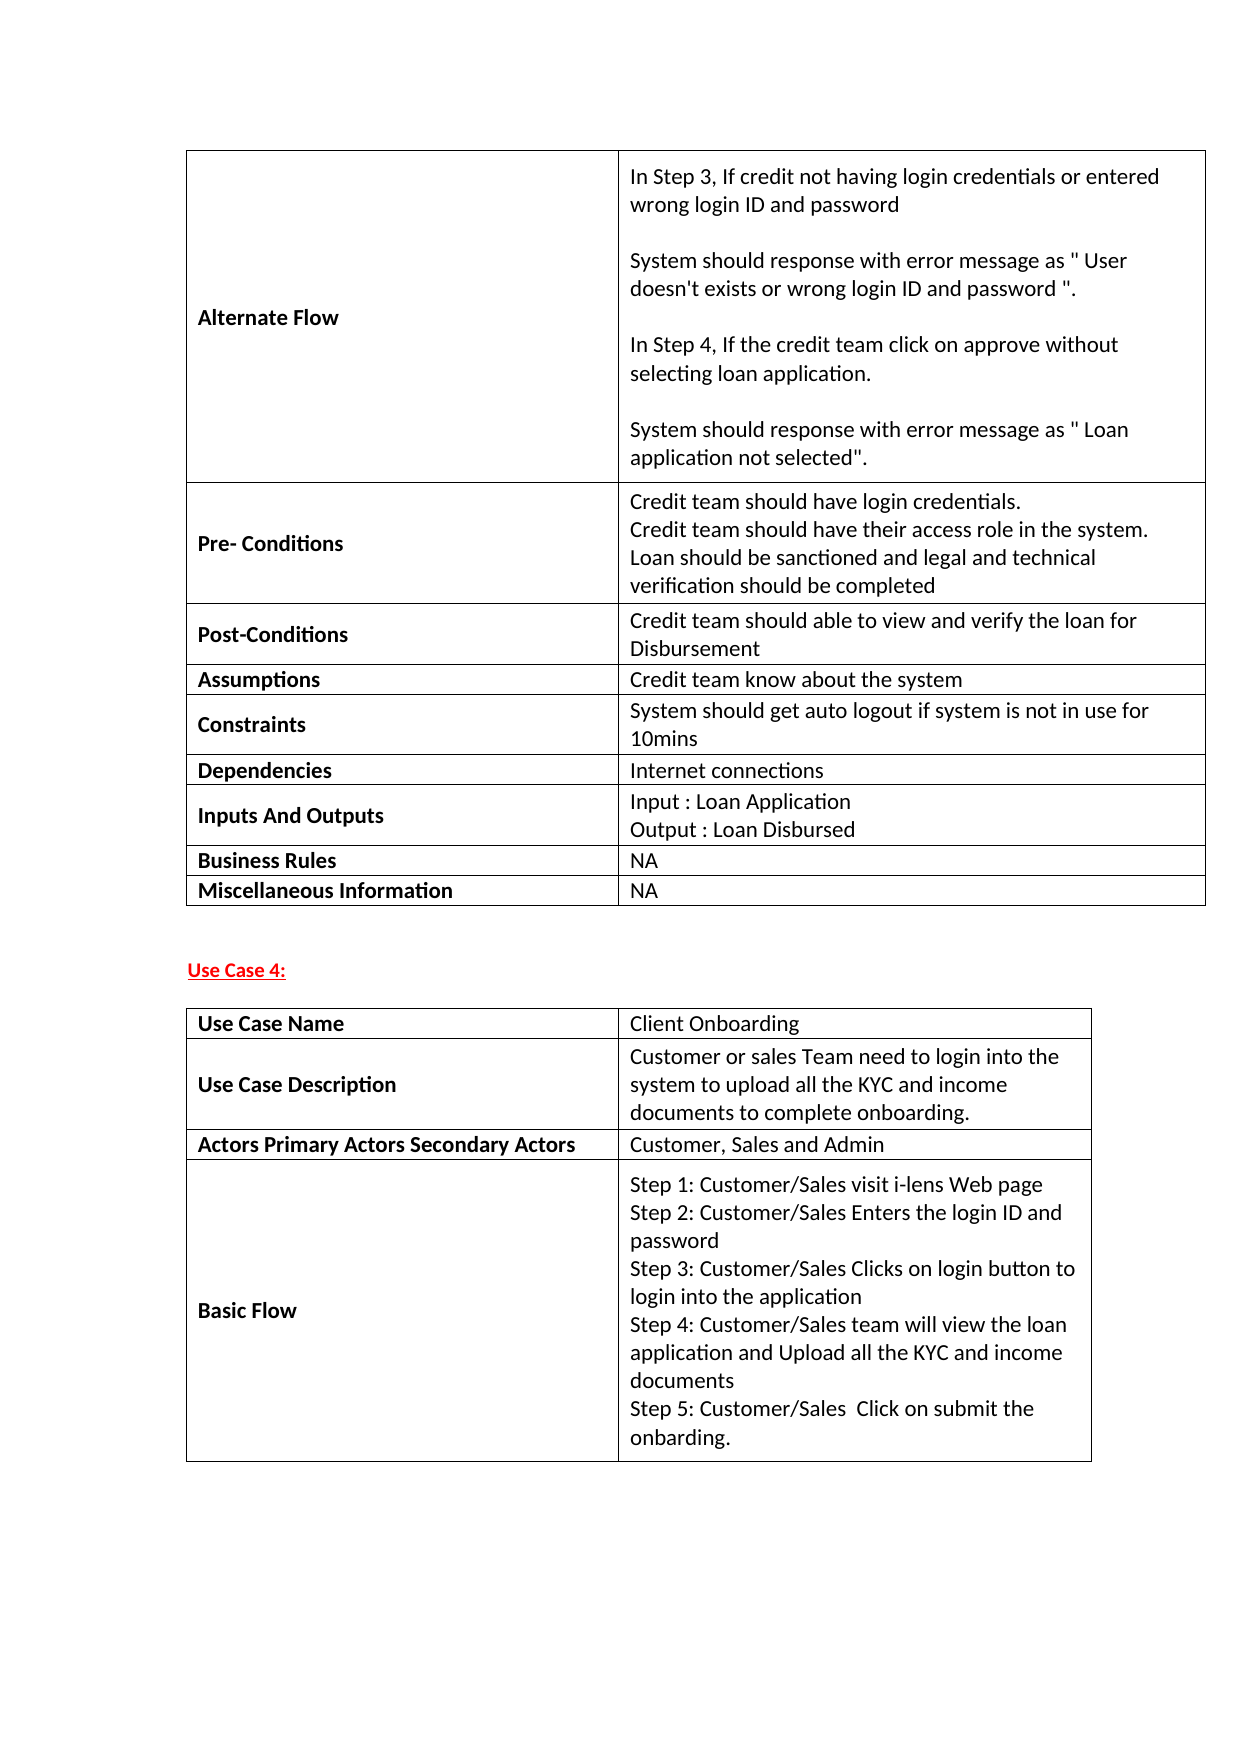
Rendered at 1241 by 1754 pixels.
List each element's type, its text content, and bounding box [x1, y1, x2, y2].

table_cell Use Case Description [187, 1039, 618, 1129]
text Use Case 4: [187, 957, 1053, 982]
table_cell Constraints [187, 695, 618, 754]
table_cell Basic Flow [187, 1160, 618, 1461]
table_cell Credit team should have login credentials. Credit team should have their access role in the system. Loan should be sanctioned and legal and technical verification should be completed [619, 483, 1205, 603]
table_cell Post-Conditions [187, 604, 618, 663]
table_cell Customer, Sales and Admin [619, 1130, 1091, 1159]
table_cell Input : Loan Application Output : Loan Disbursed [619, 785, 1205, 845]
table_header Client Onboarding [619, 1009, 1091, 1038]
table_cell NA [619, 846, 1205, 875]
table_cell Credit team should able to view and verify the loan for Disbursement [619, 604, 1205, 663]
table_cell Assumptions [187, 665, 618, 694]
table_cell Actors Primary Actors Secondary Actors [187, 1130, 618, 1159]
table_cell Credit team know about the system [619, 665, 1205, 694]
table_cell Dependencies [187, 755, 618, 784]
table_cell Pre- Conditions [187, 483, 618, 603]
table_cell Internet connections [619, 755, 1205, 784]
table_cell Inputs And Outputs [187, 785, 618, 845]
table_cell NA [619, 876, 1205, 905]
table_cell System should get auto logout if system is not in use for 10mins [619, 695, 1205, 754]
table_cell Business Rules [187, 846, 618, 875]
table_cell Step 1: Customer/Sales visit i-lens Web page Step 2: Customer/Sales Enters the login ID and password Step 3: Customer/Sales Clicks on login button to login into the application Step 4: Customer/Sales team will view the loan application and Upload all the KYC and income documents Step 5: Customer/Sales Click on submit the onbarding. [619, 1160, 1091, 1461]
table_cell In Step 3, If credit not having login credentials or entered wrong login ID and password System should response with error message as " User doesn't exists or wrong login ID and password ". In Step 4, If the credit team click on approve without selecting loan application. System should response with error message as " Loan application not selected". [619, 151, 1205, 482]
table_header Use Case Name [187, 1009, 618, 1038]
table_cell Miscellaneous Information [187, 876, 618, 905]
table_cell Customer or sales Team need to login into the system to upload all the KYC and income documents to complete onboarding. [619, 1039, 1091, 1129]
table_cell Alternate Flow [187, 151, 618, 482]
